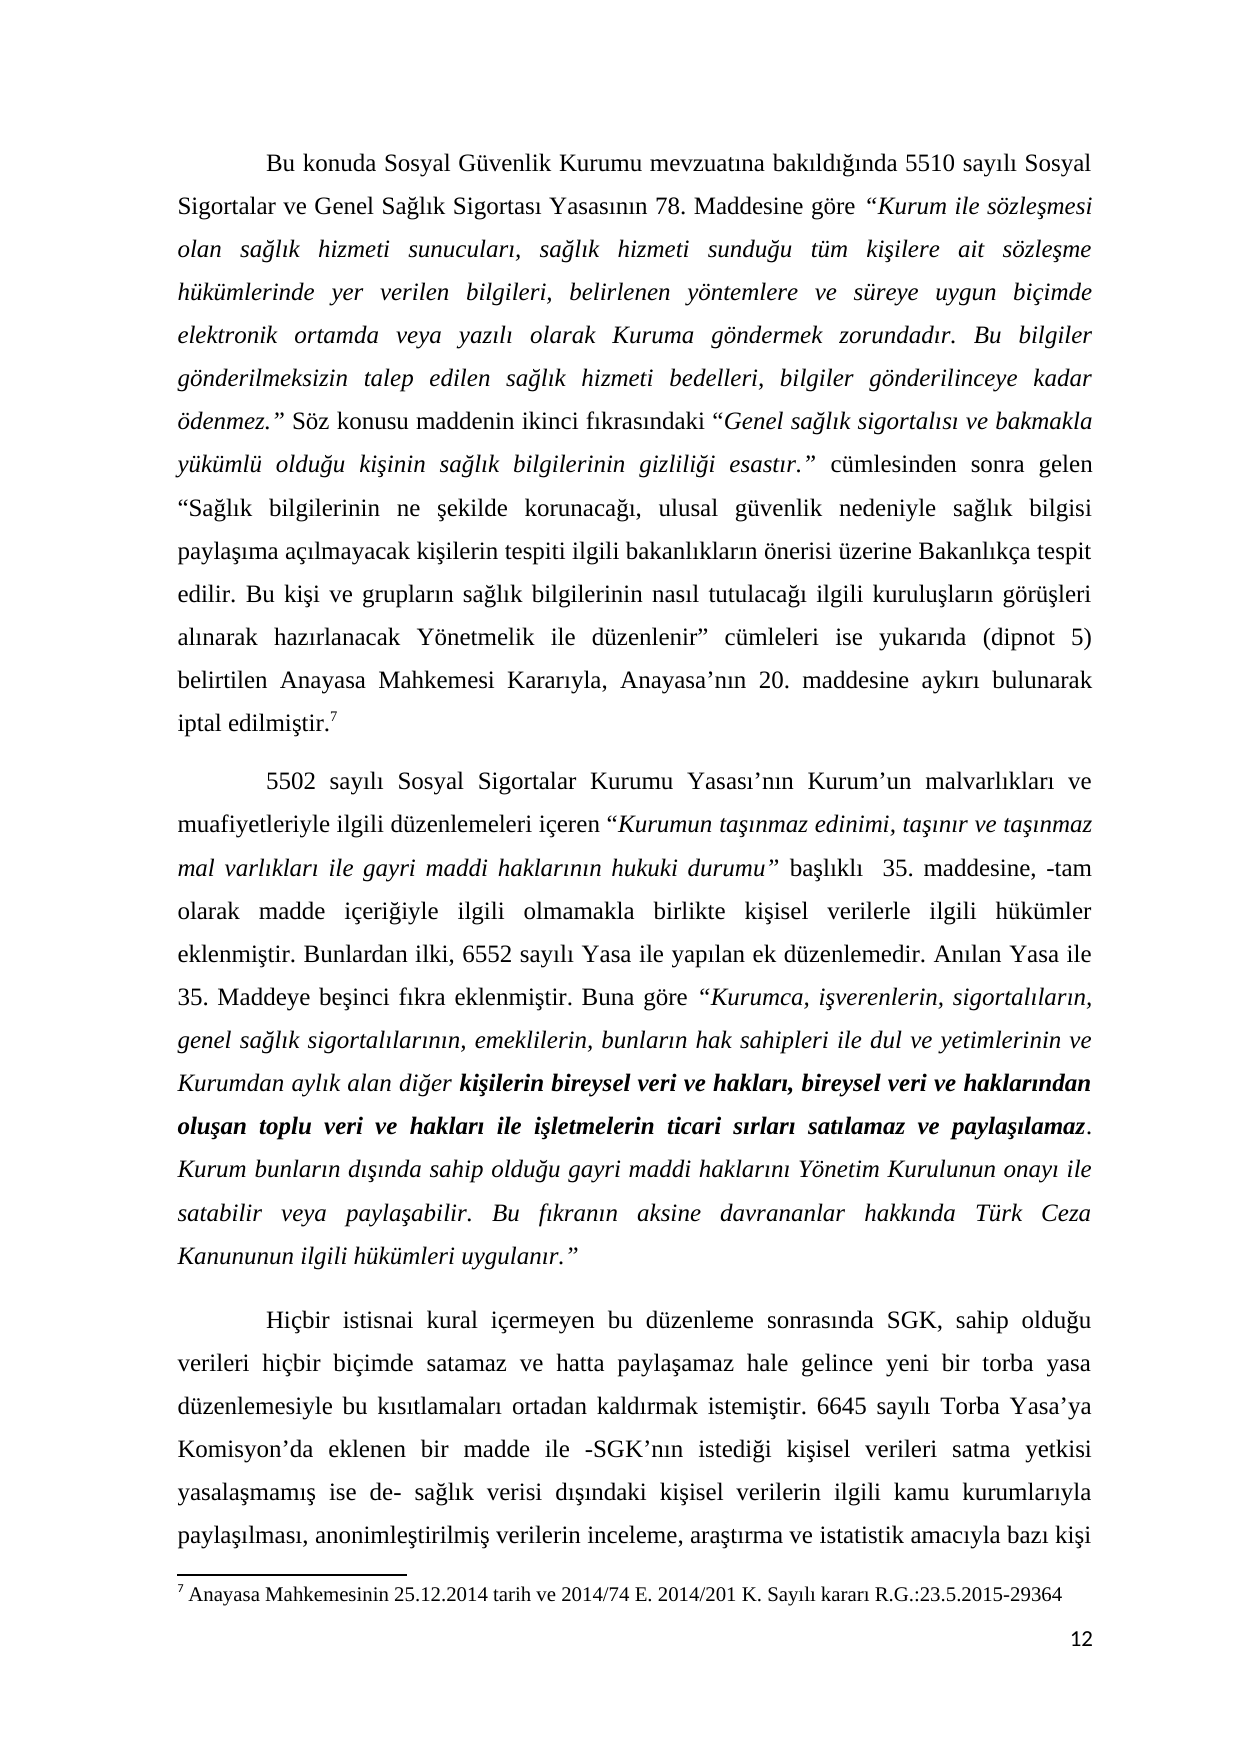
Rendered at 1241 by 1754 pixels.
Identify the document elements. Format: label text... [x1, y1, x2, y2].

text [177, 1305, 1093, 1549]
text Bu konuda Sosyal Güvenlik Kurumu mevzuatına bakıldığında 5510 sayılı Sosyal Sigortalar ve Genel Sağlık Sigortası Yasasının 78. Maddesine göre “Kurum ile sözleşmesi olan sağlık hizmeti sunucuları, sağlık hizmeti sunduğu tüm kişilere ait sözleşme hükümlerinde yer verilen bilgileri, belirlenen yöntemlere ve süreye uygun biçimde elektronik ortamda veya yazılı olarak Kuruma göndermek zorundadır. Bu bilgiler gönderilmeksizin talep edilen sağlık hizmeti bedelleri, bilgiler gönderilinceye kadar ödenmez.” Söz konusu maddenin ikinci fıkrasındaki “Genel sağlık sigortalısı ve bakmakla yükümlü olduğu kişinin sağlık bilgilerinin gizliliği esastır.” cümlesinden sonra gelen “Sağlık bilgilerinin ne şekilde korunacağı, ulusal güvenlik nedeniyle sağlık bilgisi paylaşıma açılmayacak kişilerin tespiti ilgili bakanlıkların önerisi üzerine Bakanlıkça tespit edilir. Bu kişi ve grupların sağlık bilgilerinin nasıl tutulacağı ilgili kuruluşların görüşleri alınarak hazırlanacak Yönetmelik ile düzenlenir” cümleleri ise yukarıda (dipnot 5) belirtilen Anayasa Mahkemesi Kararıyla, Anayasa’nın 20. maddesine aykırı bulunarak iptal edilmiştir. [177, 148, 1093, 737]
text 5502 sayılı Sosyal Sigortalar Kurumu Yasası’nın Kurum’un malvarlıkları ve muafiyetleriyle ilgili düzenlemeleri içeren “Kurumun taşınmaz edinimi, taşınır ve taşınmaz mal varlıkları ile gayri maddi haklarının hukuki durumu” başlıklı 35. maddesine, -tam olarak madde içeriğiyle ilgili olmamakla birlikte kişisel verilerle ilgili hükümler eklenmiştir. Bunlardan ilki, 6552 sayılı Yasa ile yapılan ek düzenlemedir. Anılan Yasa ile 35. Maddeye beşinci fıkra eklenmiştir. Buna göre “Kurumca, işverenlerin, sigortalıların, genel sağlık sigortalılarının, emeklilerin, bunların hak sahipleri ile dul ve yetimlerinin ve Kurumdan aylık alan diğer kişilerin bireysel veri ve hakları, bireysel veri ve haklarından oluşan toplu veri ve hakları ile işletmelerin ticari sırları satılamaz ve paylaşılamaz. Kurum bunların dışında sahip olduğu gayri maddi haklarını Yönetim Kurulunun onayı ile satabilir veya paylaşabilir. Bu fıkranın aksine davrananlar hakkında Türk Ceza Kanununun ilgili hükümleri uygulanır.” [177, 766, 1093, 1269]
